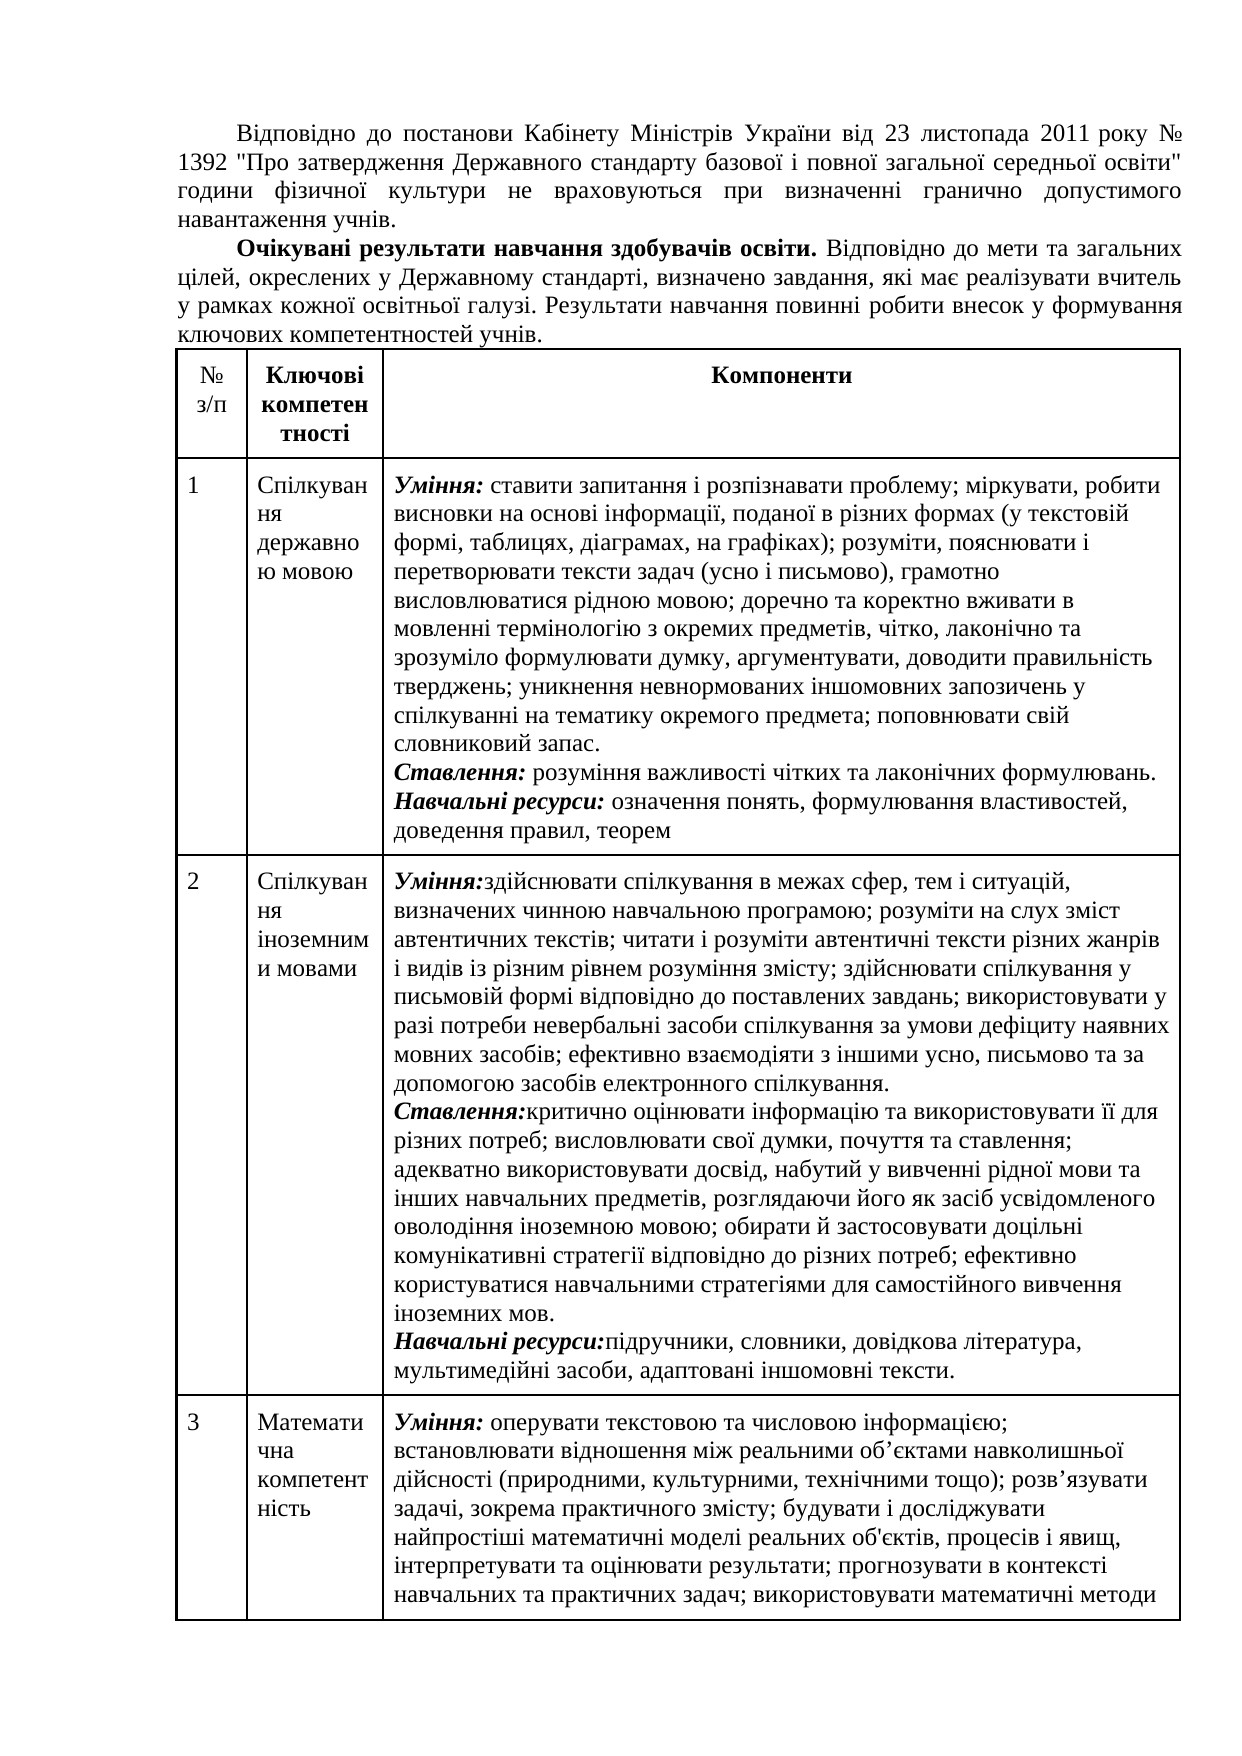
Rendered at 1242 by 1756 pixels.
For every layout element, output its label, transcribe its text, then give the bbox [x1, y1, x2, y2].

table_header Ключові компетентності [248, 350, 382, 457]
text Відповідно до постанови Кабінету Міністрів України від 23 листопада 2011 року № 1392 "Про затвердження Державного стандарту базової і повної загальної середньої освіти" години фізичної культури не враховуються при визначенні гранично допустимого навантаження учнів. [177, 118, 1183, 233]
table_header № з/п [178, 350, 246, 457]
table_cell 1 [178, 459, 246, 854]
table_cell Уміння:здійснювати спілкування в межах сфер, тем і ситуацій, визначених чинною навчальною програмою; розуміти на слух зміст автентичних текстів; читати і розуміти автентичні тексти різних жанрів і видів із різним рівнем розуміння змісту; здійснювати спілкування у письмовій формі відповідно до поставлених завдань; використовувати у разі потреби невербальні засоби спілкування за умови дефіциту наявних мовних засобів; ефективно взаємодіяти з іншими усно, письмово та за допомогою засобів електронного спілкування. Ставлення:критично оцінювати інформацію та використовувати її для різних потреб; висловлювати свої думки, почуття та ставлення; адекватно використовувати досвід, набутий у вивченні рідної мови та інших навчальних предметів, розглядаючи його як засіб усвідомленого оволодіння іноземною мовою; обирати й застосовувати доцільні комунікативні стратегії відповідно до різних потреб; ефективно користуватися навчальними стратегіями для самостійного вивчення іноземних мов. Навчальні ресурси:підручники, словники, довідкова література, мультимедійні засоби, адаптовані іншомовні тексти. [384, 856, 1179, 1394]
text Очікувані результати навчання здобувачів освіти. Відповідно до мети та загальних цілей, окреслених у Державному стандарті, визначено завдання, які має реалізувати вчитель у рамках кожної освітньої галузі. Результати навчання повинні робити внесок у формування ключових компетентностей учнів. [177, 233, 1183, 348]
table_cell 2 [178, 856, 246, 1394]
table_cell 3 [178, 1396, 246, 1618]
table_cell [384, 1396, 1179, 1618]
table_header Компоненти [384, 350, 1179, 457]
table_cell Спілкування державною мовою [248, 459, 382, 854]
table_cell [248, 1396, 382, 1618]
table_cell Спілкування іноземними мовами [248, 856, 382, 1394]
table_cell Уміння: ставити запитання і розпізнавати проблему; міркувати, робити висновки на основі інформації, поданої в різних формах (у текстовій формі, таблицях, діаграмах, на графіках); розуміти, пояснювати і перетворювати тексти задач (усно і письмово), грамотно висловлюватися рідною мовою; доречно та коректно вживати в мовленні термінологію з окремих предметів, чітко, лаконічно та зрозуміло формулювати думку, аргументувати, доводити правильність тверджень; уникнення невнормованих іншомовних запозичень у спілкуванні на тематику окремого предмета; поповнювати свій словниковий запас. Ставлення: розуміння важливості чітких та лаконічних формулювань. Навчальні ресурси: означення понять, формулювання властивостей, доведення правил, теорем [384, 459, 1179, 854]
